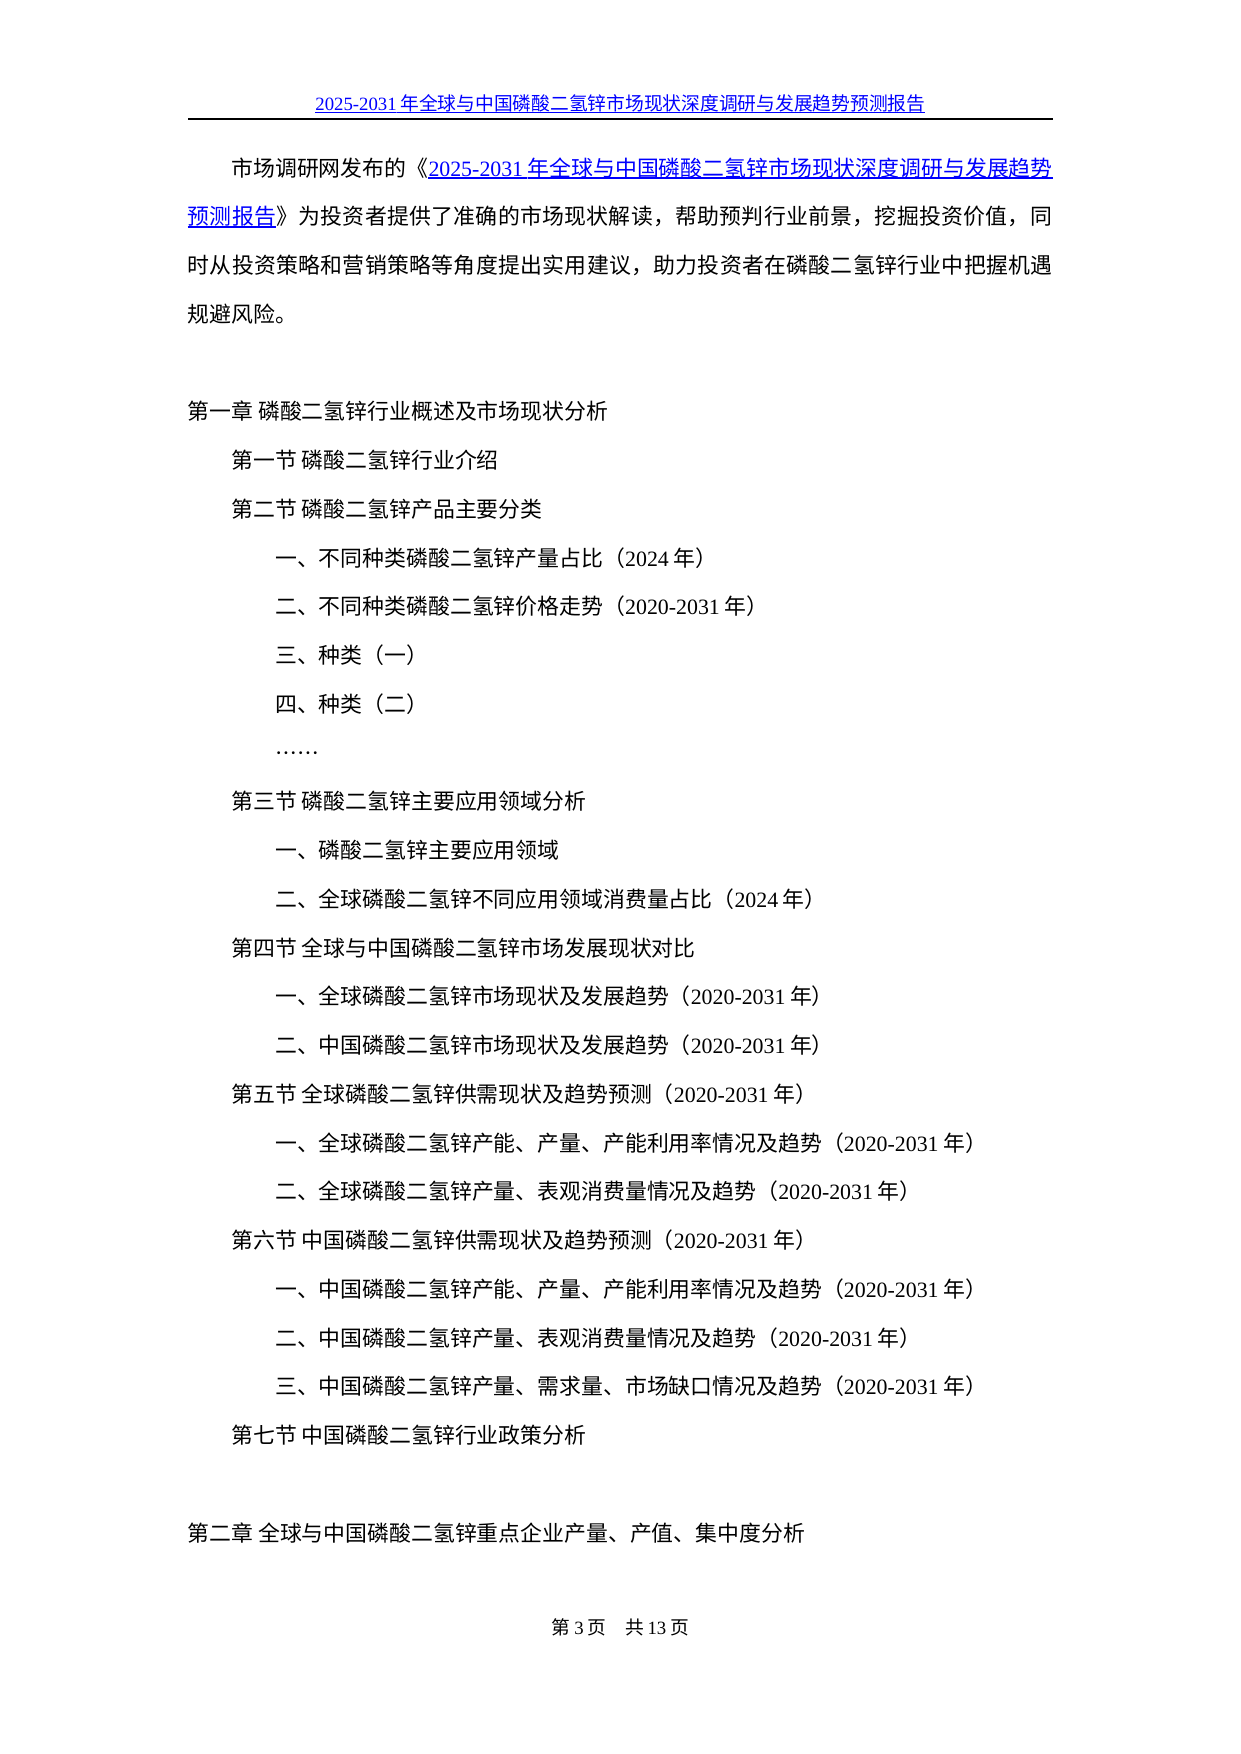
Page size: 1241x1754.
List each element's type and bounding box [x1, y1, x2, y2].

text [187, 150, 1053, 1548]
